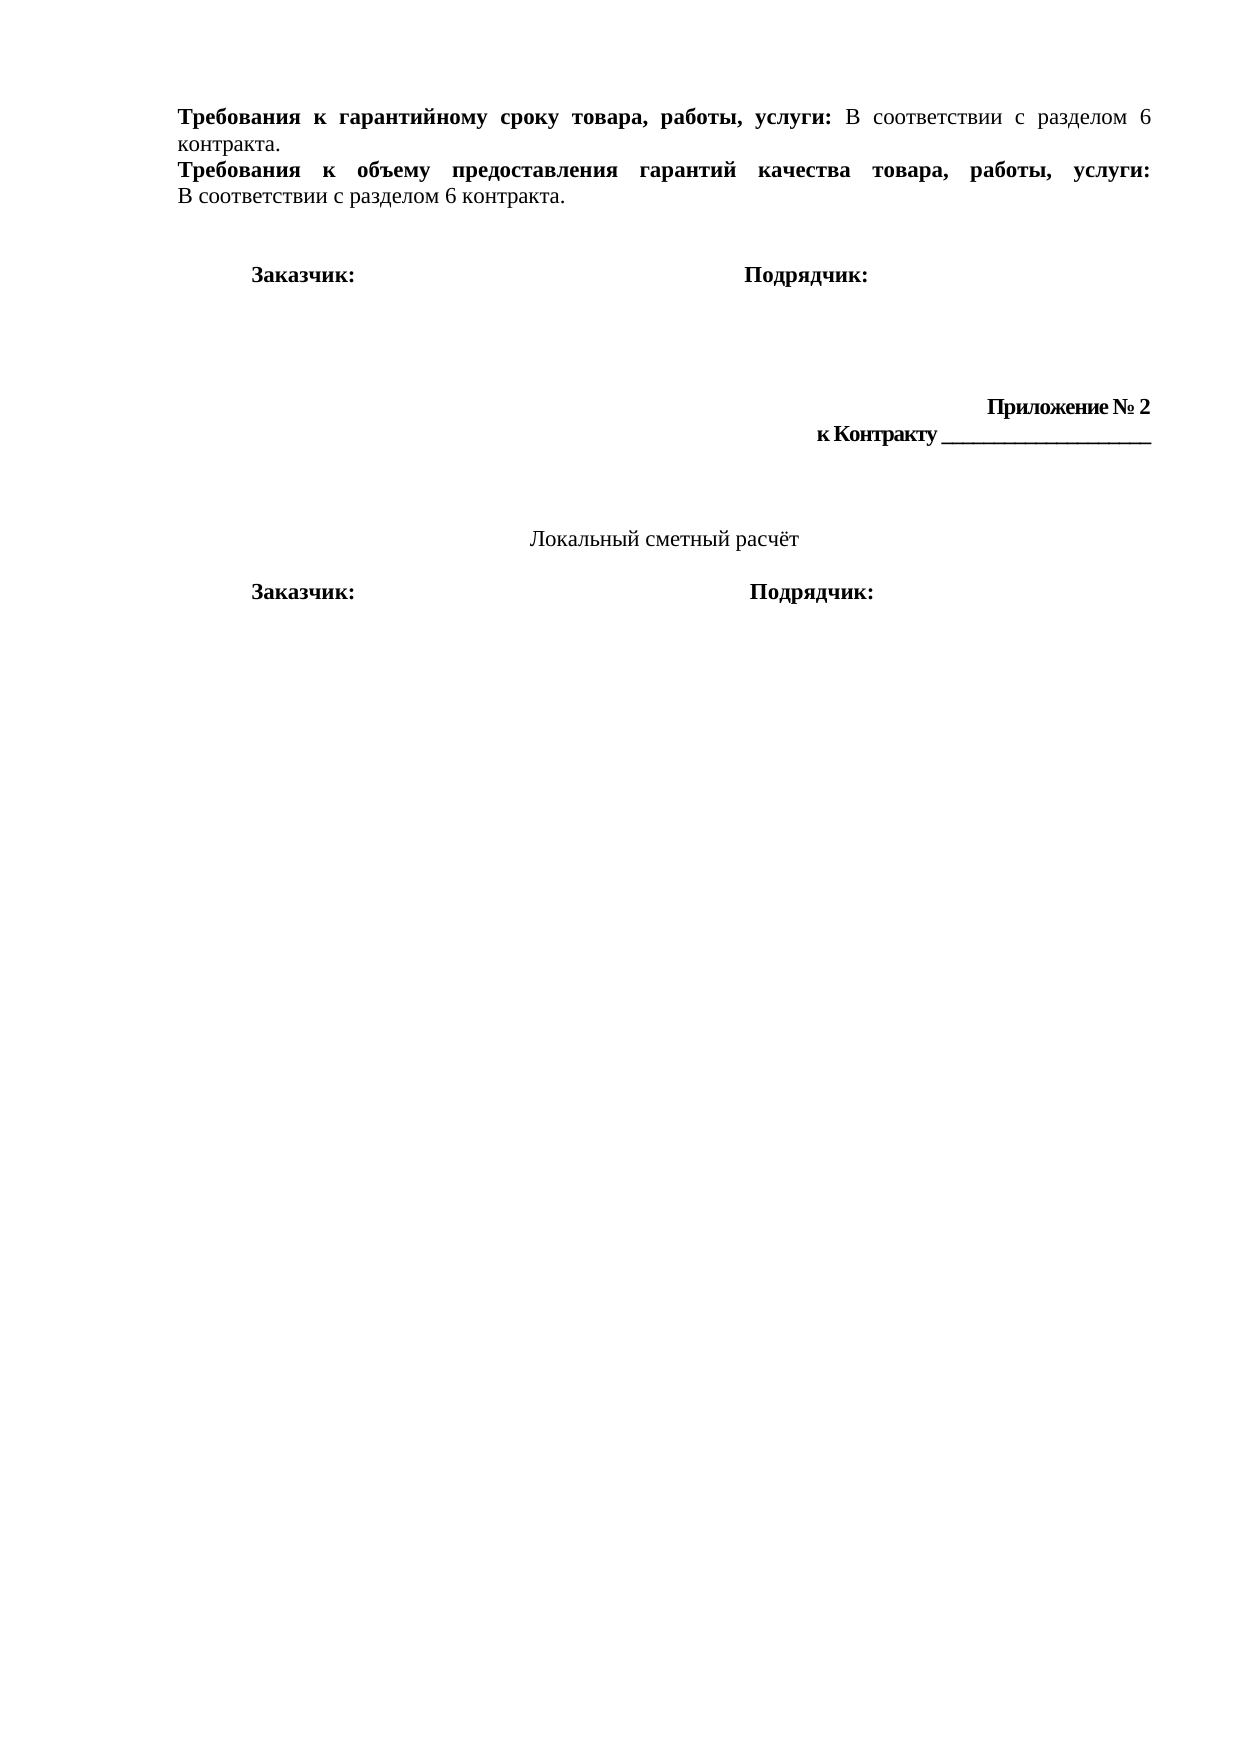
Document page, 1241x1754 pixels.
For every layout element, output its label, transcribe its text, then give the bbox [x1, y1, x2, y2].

text Заказчик: Подрядчик: [177, 578, 1152, 604]
text Заказчик: Подрядчик: [177, 262, 1152, 288]
text Требования к гарантийному сроку товара, работы, услуги: В соответствии с разделом 6 контракта. [177, 103, 1152, 156]
text Требования к объему предоставления гарантий качества товара, работы, услуги: В соответствии с разделом 6 контракта. [177, 156, 1152, 209]
text к Контракту ____________________ [177, 420, 1152, 446]
text Локальный сметный расчёт [177, 525, 1152, 551]
text Приложение № 2 [177, 393, 1152, 420]
